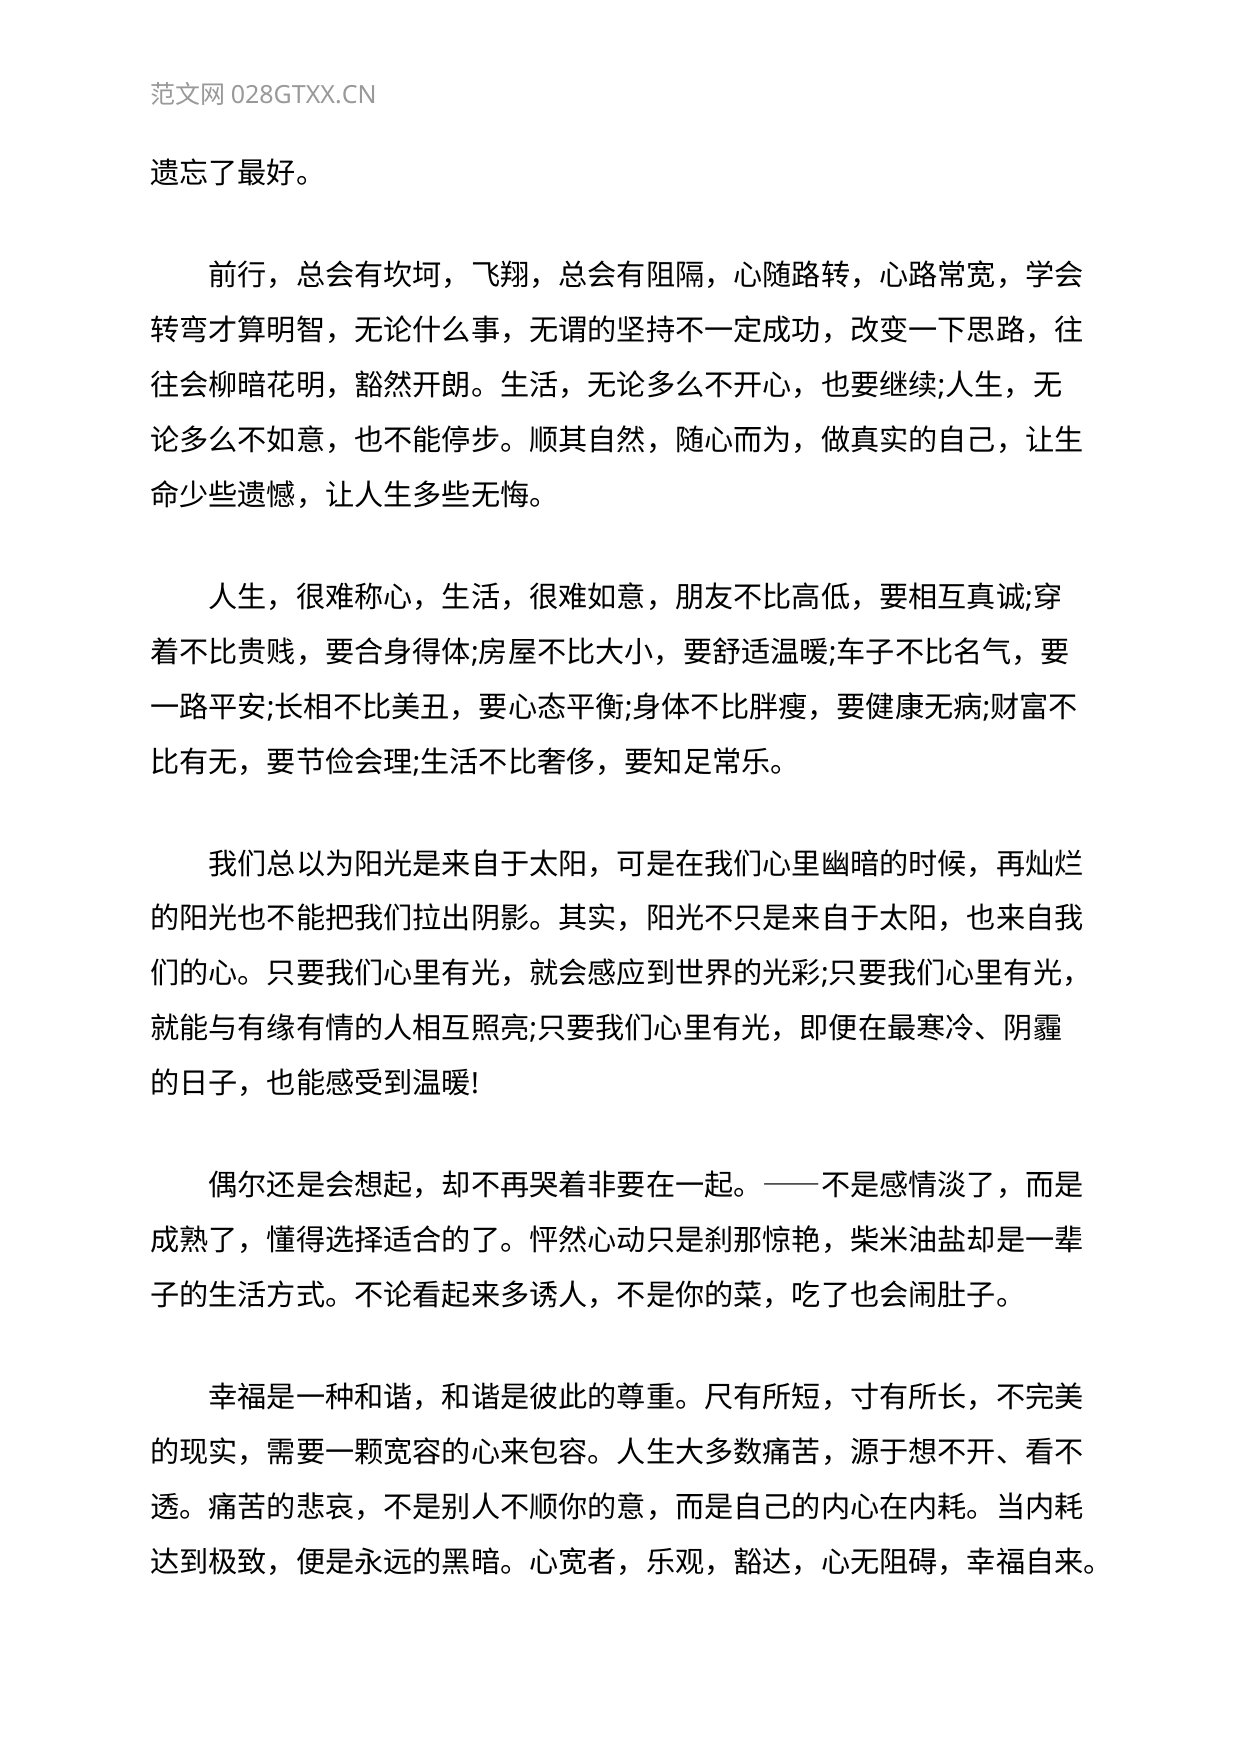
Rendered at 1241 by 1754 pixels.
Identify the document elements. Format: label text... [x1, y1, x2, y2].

text 幸福是一种和谐，和谐是彼此的尊重。尺有所短，寸有所长，不完美的现实，需要一颗宽容的心来包容。人生大多数痛苦，源于想不开、看不透。痛苦的悲哀，不是别人不顺你的意，而是自己的内心在内耗。当内耗达到极致，便是永远的黑暗。心宽者，乐观，豁达，心无阻碍，幸福自来。 [150, 1373, 1090, 1581]
text 偶尔还是会想起，却不再哭着非要在一起。——不是感情淡了，而是成熟了，懂得选择适合的了。怦然心动只是刹那惊艳，柴米油盐却是一辈子的生活方式。不论看起来多诱人，不是你的菜，吃了也会闹肚子。 [150, 1162, 1090, 1314]
text 前行，总会有坎坷，飞翔，总会有阻隔，心随路转，心路常宽，学会转弯才算明智，无论什么事，无谓的坚持不一定成功，改变一下思路，往往会柳暗花明，豁然开朗。生活，无论多么不开心，也要继续;人生，无论多么不如意，也不能停步。顺其自然，随心而为，做真实的自己，让生命少些遗憾，让人生多些无悔。 [150, 252, 1090, 514]
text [150, 150, 1090, 192]
text 人生，很难称心，生活，很难如意，朋友不比高低，要相互真诚;穿着不比贵贱，要合身得体;房屋不比大小，要舒适温暖;车子不比名气，要一路平安;长相不比美丑，要心态平衡;身体不比胖瘦，要健康无病;财富不比有无，要节俭会理;生活不比奢侈，要知足常乐。 [150, 573, 1090, 781]
text 我们总以为阳光是来自于太阳，可是在我们心里幽暗的时候，再灿烂的阳光也不能把我们拉出阴影。其实，阳光不只是来自于太阳，也来自我们的心。只要我们心里有光，就会感应到世界的光彩;只要我们心里有光，就能与有缘有情的人相互照亮;只要我们心里有光，即便在最寒冷、阴霾的日子，也能感受到温暖! [150, 840, 1090, 1102]
